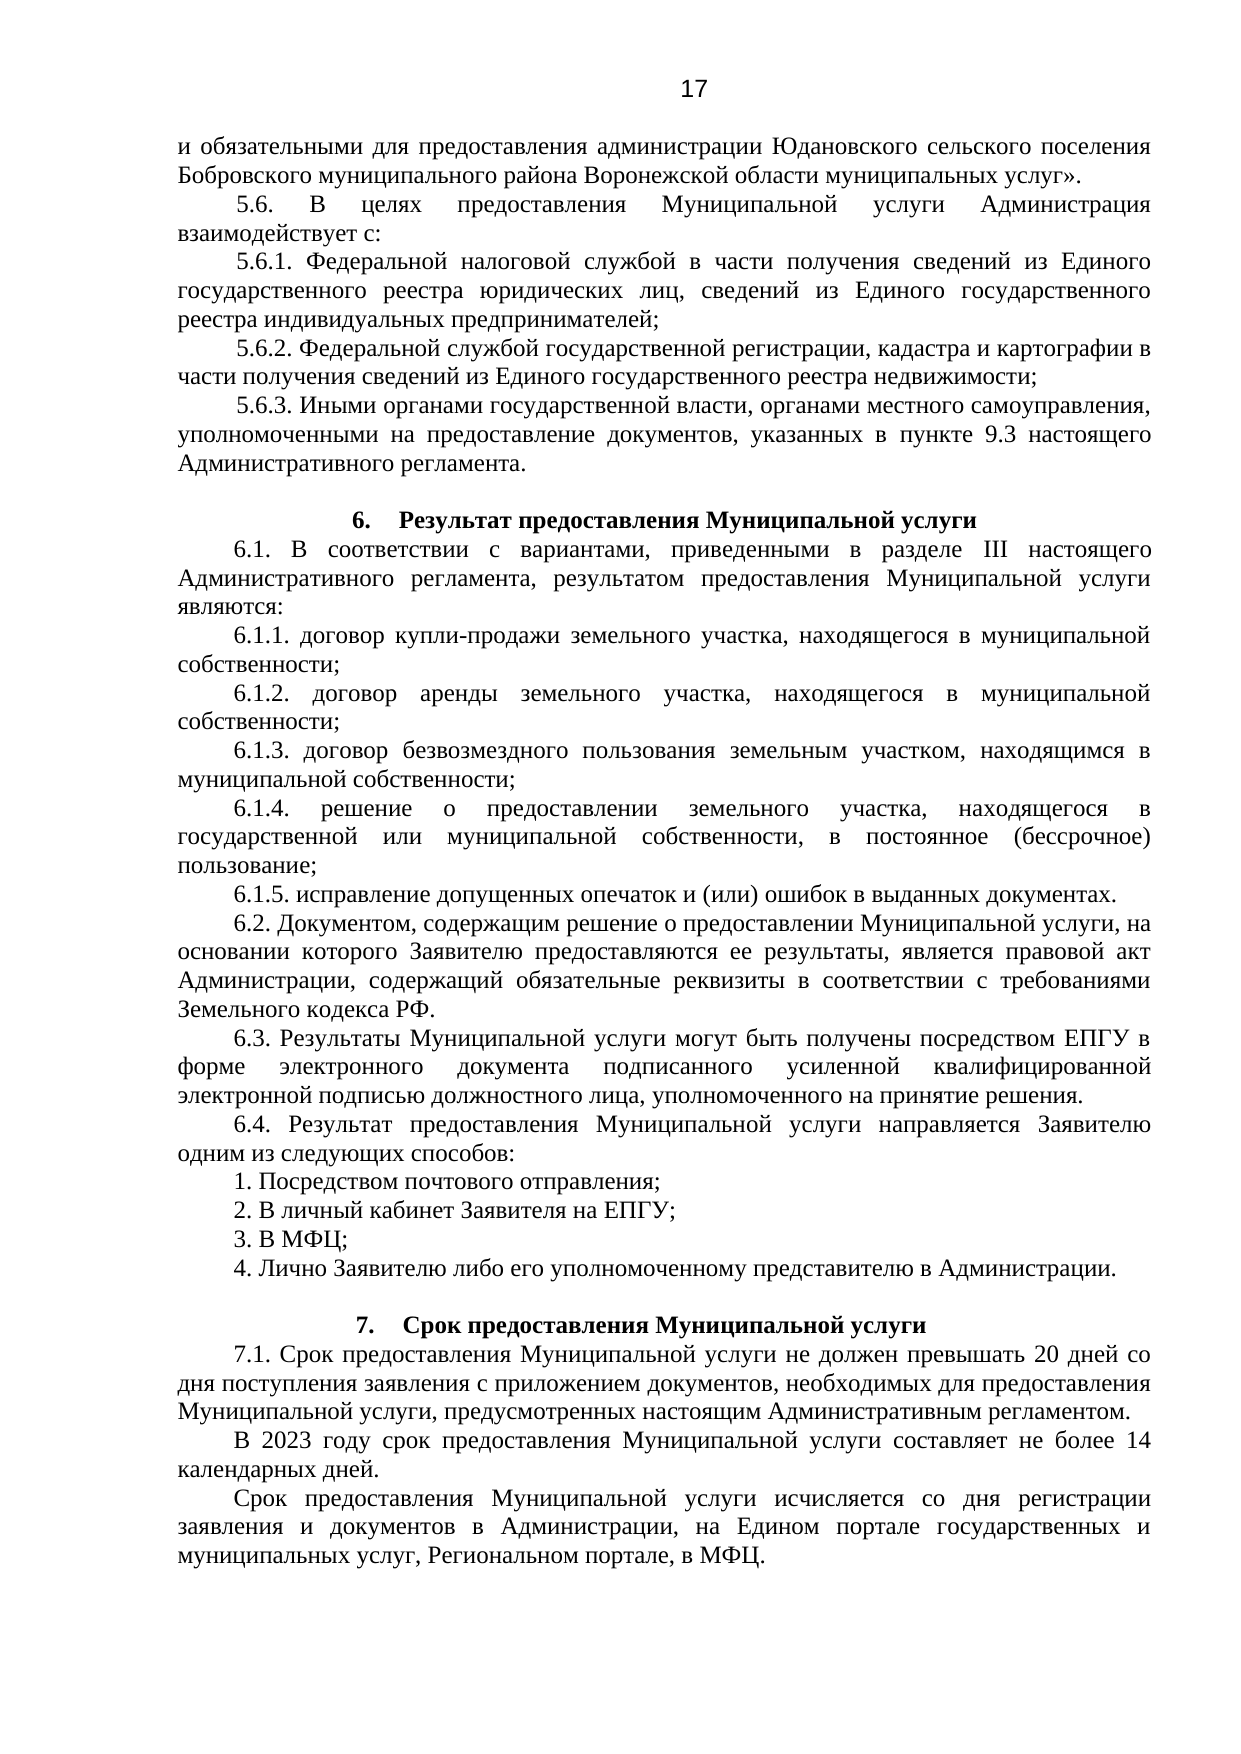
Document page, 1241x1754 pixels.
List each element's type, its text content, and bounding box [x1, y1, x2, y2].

list Результат предоставления Муниципальной услуги [177, 505, 1152, 534]
text Срок предоставления Муниципальной услуги исчисляется со дня регистрации заявления и документов в Администрации, на Едином портале государственных и муниципальных услуг, Региональном портале, в МФЦ. [177, 1483, 1152, 1569]
text 6.1.3. договор безвозмездного пользования земельным участком, находящимся в муниципальной собственности; [177, 735, 1152, 793]
text 2. В личный кабинет Заявителя на ЕПГУ; [177, 1195, 1152, 1224]
text 5.6.2. Федеральной службой государственной регистрации, кадастра и картографии в части получения сведений из Единого государственного реестра недвижимости; [177, 333, 1152, 390]
text 6.1.5. исправление допущенных опечаток и (или) ошибок в выданных документах. [177, 879, 1152, 908]
text 6.3. Результаты Муниципальной услуги могут быть получены посредством ЕПГУ в форме электронного документа подписанного усиленной квалифицированной электронной подписью должностного лица, уполномоченного на принятие решения. [177, 1023, 1152, 1109]
text 6.1.4. решение о предоставлении земельного участка, находящегося в государственной или муниципальной собственности, в постоянное (бессрочное) пользование; [177, 793, 1152, 879]
text 3. В МФЦ; [177, 1224, 1152, 1253]
text 1. Посредством почтового отправления; [177, 1166, 1152, 1195]
text 5.6.3. Иными органами государственной власти, органами местного самоуправления, уполномоченными на предоставление документов, указанных в пункте 9.3 настоящего Административного регламента. [177, 390, 1152, 476]
text 6.2. Документом, содержащим решение о предоставлении Муниципальной услуги, на основании которого Заявителю предоставляются ее результаты, является правовой акт Администрации, содержащий обязательные реквизиты в соответствии с требованиями Земельного кодекса РФ. [177, 908, 1152, 1023]
text 6.4. Результат предоставления Муниципальной услуги направляется Заявителю одним из следующих способов: [177, 1109, 1152, 1166]
text 6.1.1. договор купли-продажи земельного участка, находящегося в муниципальной собственности; [177, 620, 1152, 678]
text В 2023 году срок предоставления Муниципальной услуги составляет не более 14 календарных дней. [177, 1425, 1152, 1483]
text 6.1.2. договор аренды земельного участка, находящегося в муниципальной собственности; [177, 678, 1152, 735]
text 4. Лично Заявителю либо его уполномоченному представителю в Администрации. [177, 1253, 1152, 1281]
list Срок предоставления Муниципальной услуги [130, 1310, 1152, 1339]
text 7.1. Срок предоставления Муниципальной услуги не должен превышать 20 дней со дня поступления заявления с приложением документов, необходимых для предоставления Муниципальной услуги, предусмотренных настоящим Административным регламентом. [177, 1339, 1152, 1425]
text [177, 131, 1152, 189]
text 5.6.1. Федеральной налоговой службой в части получения сведений из Единого государственного реестра юридических лиц, сведений из Единого государственного реестра индивидуальных предпринимателей; [177, 246, 1152, 333]
text 5.6. В целях предоставления Муниципальной услуги Администрация взаимодействует с: [177, 189, 1152, 246]
text 6.1. В соответствии с вариантами, приведенными в разделе III настоящего Административного регламента, результатом предоставления Муниципальной услуги являются: [177, 534, 1152, 620]
